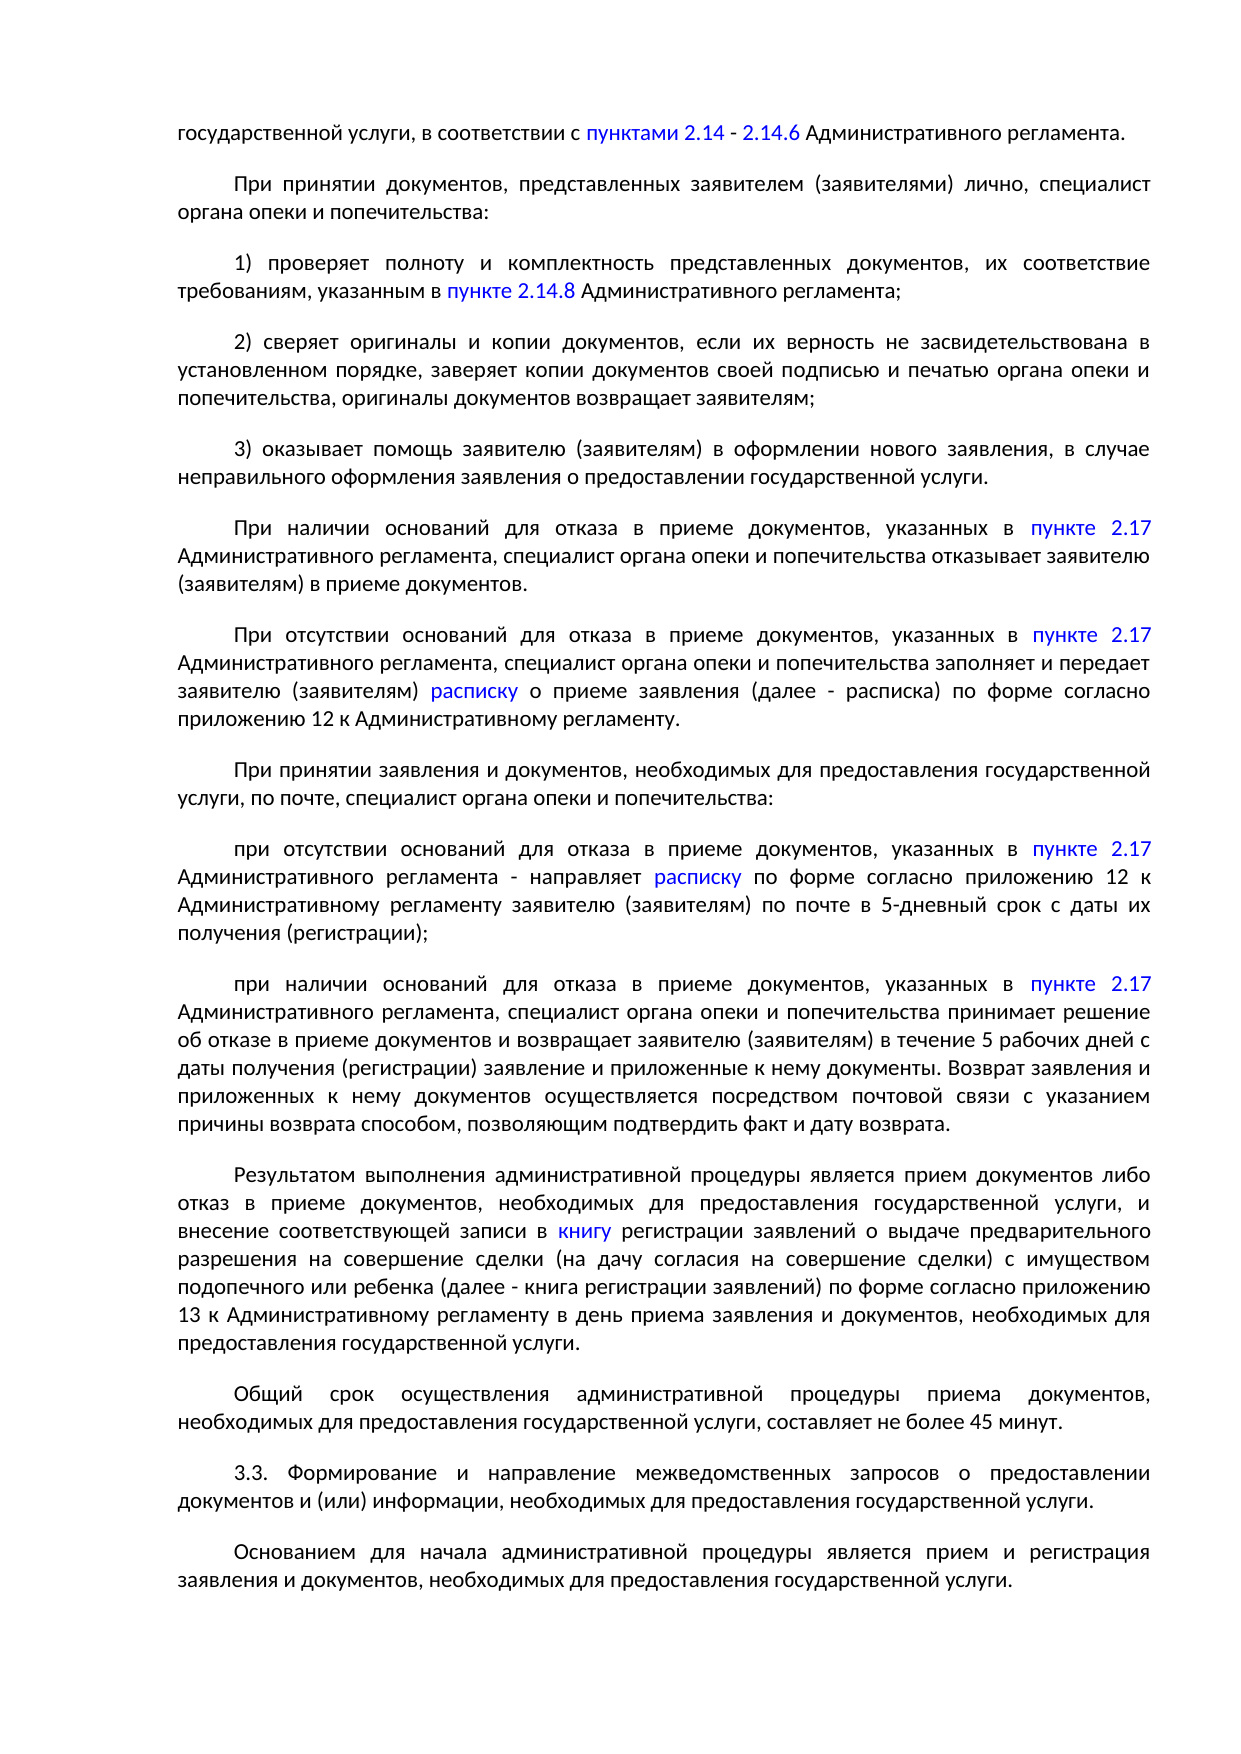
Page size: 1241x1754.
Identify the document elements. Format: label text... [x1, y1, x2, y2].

text 3) оказывает помощь заявителю (заявителям) в оформлении нового заявления, в случае неправильного оформления заявления о предоставлении государственной услуги. [177, 434, 1152, 490]
text При принятии документов, представленных заявителем (заявителями) лично, специалист органа опеки и попечительства: [177, 169, 1152, 225]
text При принятии заявления и документов, необходимых для предоставления государственной услуги, по почте, специалист органа опеки и попечительства: [177, 755, 1152, 811]
text Общий срок осуществления административной процедуры приема документов, необходимых для предоставления государственной услуги, составляет не более 45 минут. [177, 1379, 1152, 1435]
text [177, 118, 1152, 146]
text 1) проверяет полноту и комплектность представленных документов, их соответствие требованиям, указанным в пункте 2.14.8 Административного регламента; [177, 248, 1152, 304]
text При отсутствии оснований для отказа в приеме документов, указанных в пункте 2.17 Административного регламента, специалист органа опеки и попечительства заполняет и передает заявителю (заявителям) расписку о приеме заявления (далее - расписка) по форме согласно приложению 12 к Административному регламенту. [177, 620, 1152, 732]
text при наличии оснований для отказа в приеме документов, указанных в пункте 2.17 Административного регламента, специалист органа опеки и попечительства принимает решение об отказе в приеме документов и возвращает заявителю (заявителям) в течение 5 рабочих дней с даты получения (регистрации) заявление и приложенные к нему документы. Возврат заявления и приложенных к нему документов осуществляется посредством почтовой связи с указанием причины возврата способом, позволяющим подтвердить факт и дату возврата. [177, 969, 1152, 1137]
text Основанием для начала административной процедуры является прием и регистрация заявления и документов, необходимых для предоставления государственной услуги. [177, 1537, 1152, 1593]
text Результатом выполнения административной процедуры является прием документов либо отказ в приеме документов, необходимых для предоставления государственной услуги, и внесение соответствующей записи в книгу регистрации заявлений о выдаче предварительного разрешения на совершение сделки (на дачу согласия на совершение сделки) с имуществом подопечного или ребенка (далее - книга регистрации заявлений) по форме согласно приложению 13 к Административному регламенту в день приема заявления и документов, необходимых для предоставления государственной услуги. [177, 1160, 1152, 1356]
text 3.3. Формирование и направление межведомственных запросов о предоставлении документов и (или) информации, необходимых для предоставления государственной услуги. [177, 1458, 1152, 1514]
text при отсутствии оснований для отказа в приеме документов, указанных в пункте 2.17 Административного регламента - направляет расписку по форме согласно приложению 12 к Административному регламенту заявителю (заявителям) по почте в 5-дневный срок с даты их получения (регистрации); [177, 834, 1152, 946]
text При наличии оснований для отказа в приеме документов, указанных в пункте 2.17 Административного регламента, специалист органа опеки и попечительства отказывает заявителю (заявителям) в приеме документов. [177, 513, 1152, 597]
text 2) сверяет оригиналы и копии документов, если их верность не засвидетельствована в установленном порядке, заверяет копии документов своей подписью и печатью органа опеки и попечительства, оригиналы документов возвращает заявителям; [177, 327, 1152, 411]
